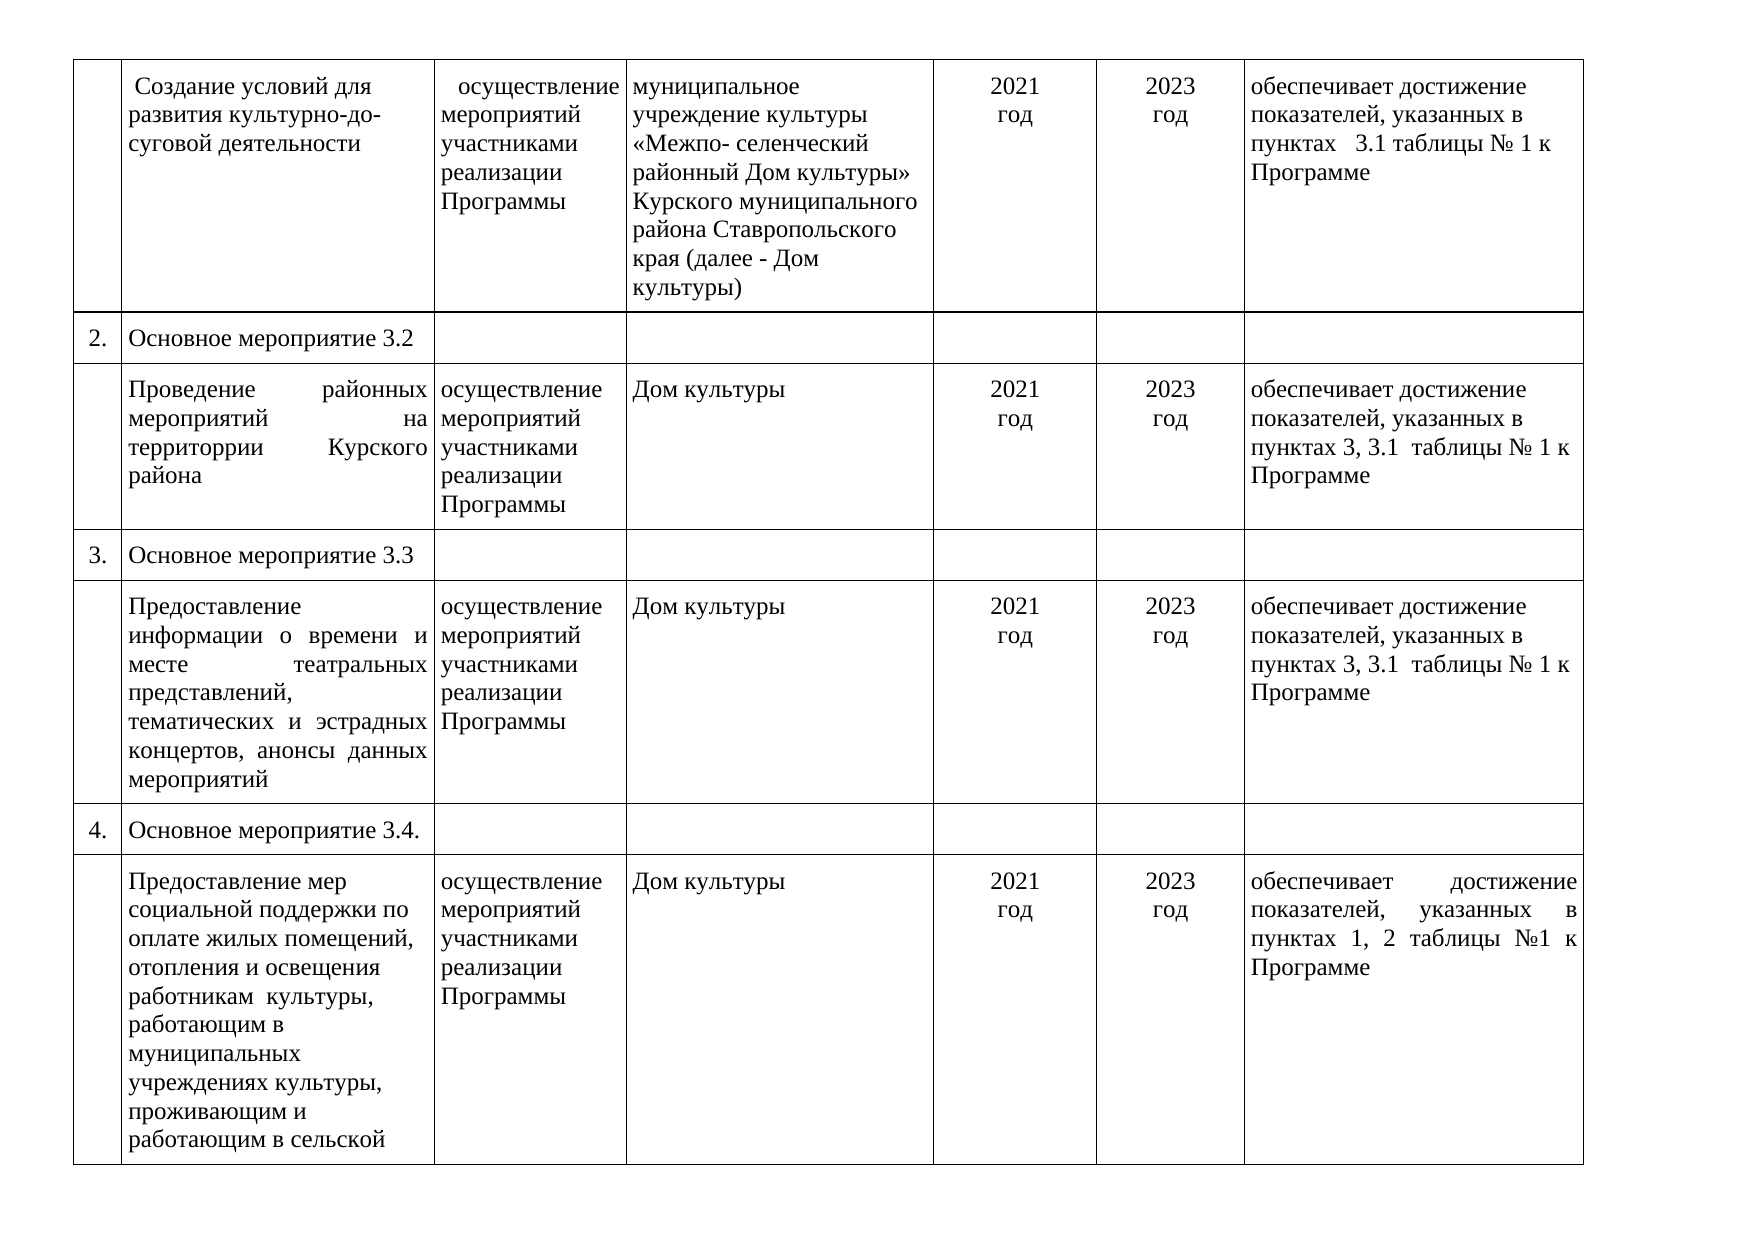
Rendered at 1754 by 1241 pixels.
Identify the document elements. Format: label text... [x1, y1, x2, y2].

table_cell 2021 год [934, 855, 1096, 1164]
table_cell 2021 год [934, 60, 1096, 311]
table_cell обеспечивает достижение показателей, указанных в пунктах 3, 3.1 таблицы № 1 к Программе [1245, 364, 1583, 528]
table_cell осуществление мероприятий участниками реализации Программы [435, 581, 626, 803]
table_cell Основное мероприятие 3.3 [122, 530, 434, 579]
table_cell [627, 313, 933, 362]
table_cell Проведение районных мероприятий на территоррии Курского района [122, 364, 434, 528]
table_cell 2023 год [1097, 60, 1244, 311]
table_cell обеспечивает достижение показателей, указанных в пунктах 3, 3.1 таблицы № 1 к Программе [1245, 581, 1583, 803]
table_cell 4. [74, 804, 121, 854]
table_cell [1245, 530, 1583, 579]
table_cell Предоставление информации о времени и месте театральных представлений, тематических и эстрадных концертов, анонсы данных мероприятий [122, 581, 434, 803]
table_cell 3. [74, 530, 121, 579]
table_cell [934, 313, 1096, 362]
table_cell [74, 855, 121, 1164]
table_cell [627, 530, 933, 579]
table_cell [1245, 855, 1583, 1164]
table_cell осуществление мероприятий участниками реализации Программы [435, 60, 626, 311]
table_cell Основное мероприятие 3.2 [122, 313, 434, 362]
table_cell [122, 855, 434, 1164]
table_cell Дом культуры [627, 855, 933, 1164]
table_cell Создание условий для развития культурно-до-суговой деятельности [122, 60, 434, 311]
table_cell 2023 год [1097, 855, 1244, 1164]
table_cell [74, 364, 121, 528]
table_cell [74, 60, 121, 311]
table_cell обеспечивает достижение показателей, указанных в пунктах 3.1 таблицы № 1 к Программе [1245, 60, 1583, 311]
table_cell [1097, 804, 1244, 854]
table_cell [435, 313, 626, 362]
table_cell [1097, 530, 1244, 579]
table_cell [1245, 313, 1583, 362]
table_cell [934, 530, 1096, 579]
table_cell Дом культуры [627, 581, 933, 803]
table_cell 2021 год [934, 581, 1096, 803]
table_cell [74, 581, 121, 803]
table_cell [1245, 804, 1583, 854]
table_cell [435, 855, 626, 1164]
table_cell [435, 804, 626, 854]
table_cell 2023 год [1097, 364, 1244, 528]
table_cell 2021 год [934, 364, 1096, 528]
table_cell 2. [74, 313, 121, 362]
table_cell Дом культуры [627, 364, 933, 528]
table_cell [1097, 313, 1244, 362]
table_cell [627, 804, 933, 854]
table_cell [435, 530, 626, 579]
table_cell муниципальное учреждение культуры «Межпо- селенческий районный Дом культуры» Курского муниципального района Ставропольского края (далее - Дом культуры) [627, 60, 933, 311]
table_cell 2023 год [1097, 581, 1244, 803]
table_cell осуществление мероприятий участниками реализации Программы [435, 364, 626, 528]
table_cell [934, 804, 1096, 854]
table_cell Основное мероприятие 3.4. [122, 804, 434, 854]
